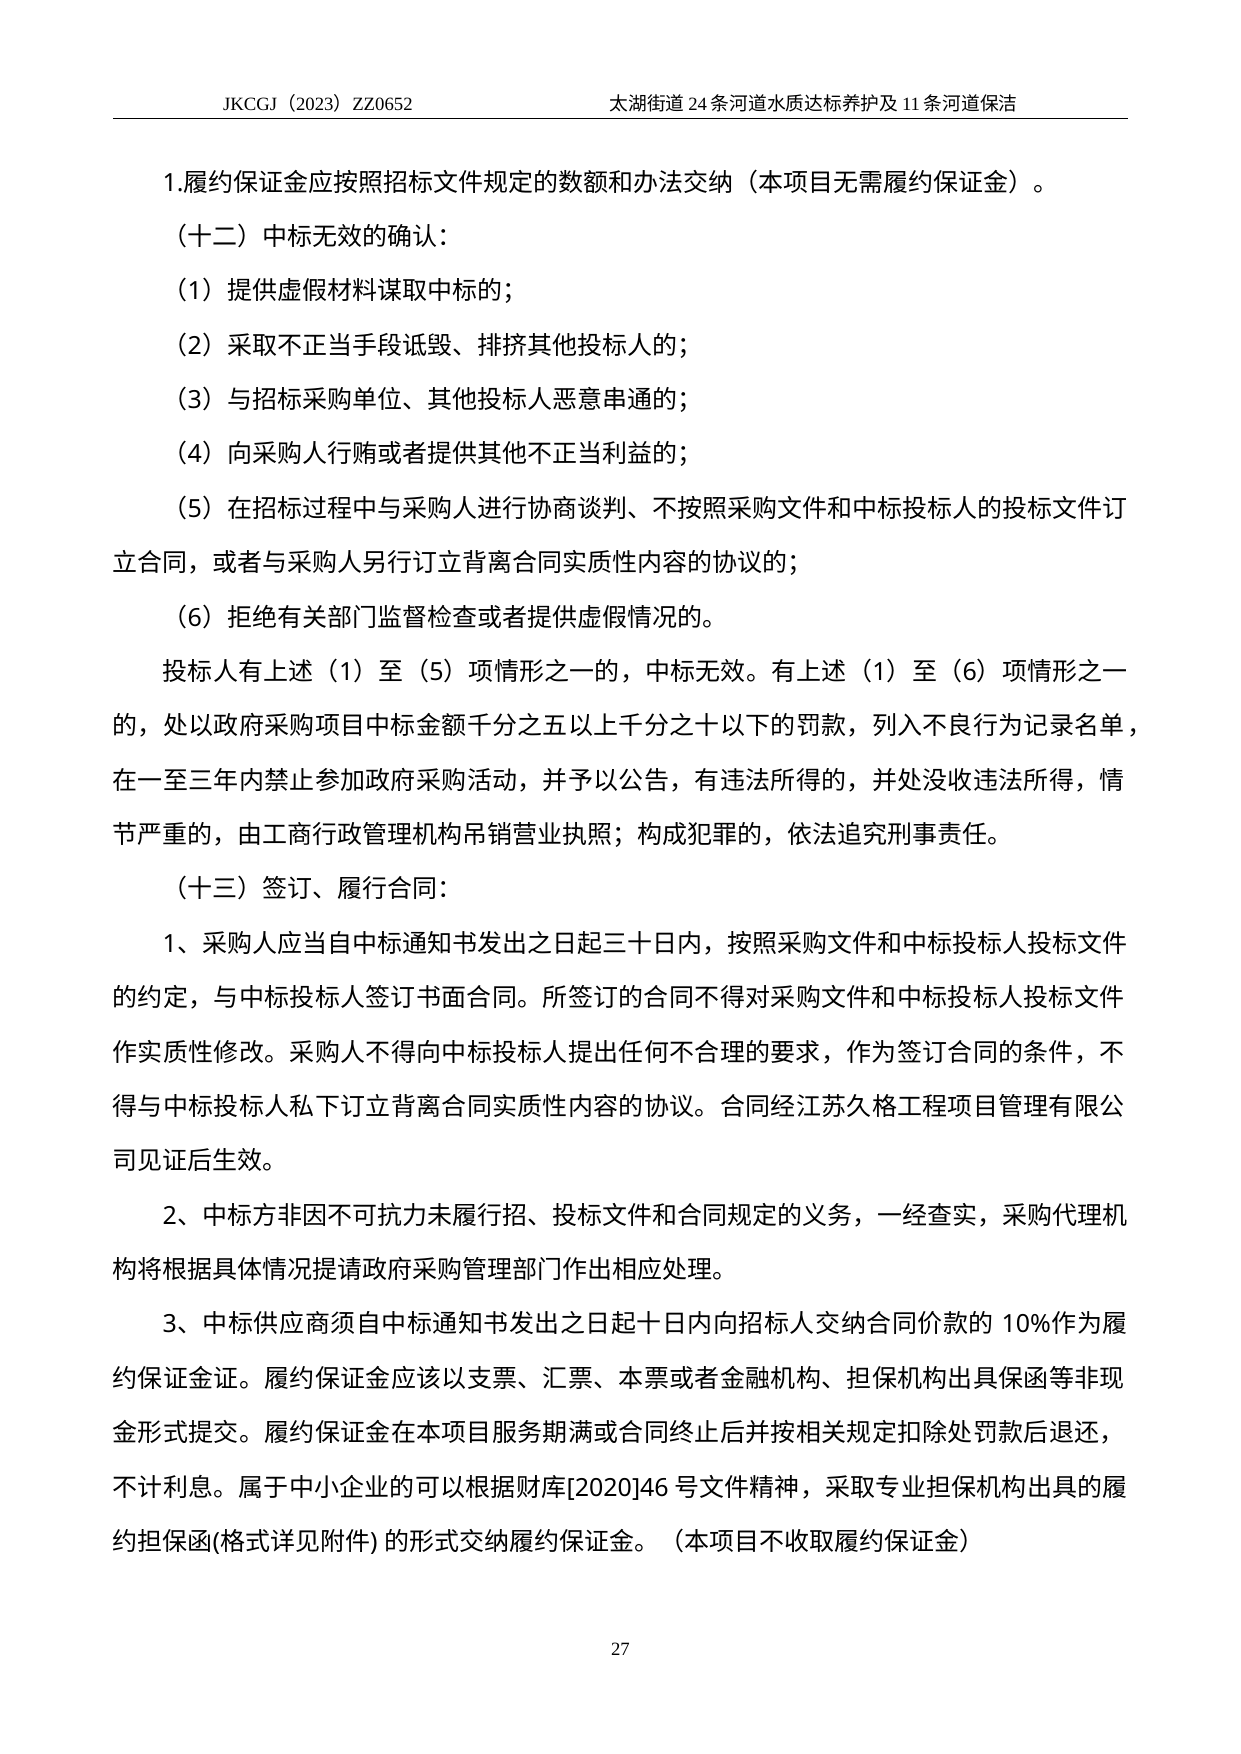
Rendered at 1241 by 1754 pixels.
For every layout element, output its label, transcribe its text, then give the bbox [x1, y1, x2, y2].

text （十二）中标无效的确认： [112, 216, 1128, 253]
text 1.履约保证金应按照招标文件规定的数额和办法交纳（本项目无需履约保证金）。 [112, 162, 1128, 198]
text 投标人有上述（1）至（5）项情形之一的，中标无效。有上述（1）至（6）项情形之一的，处以政府采购项目中标金额千分之五以上千分之十以下的罚款，列入不良行为记录名单，在一至三年内禁止参加政府采购活动，并予以公告，有违法所得的，并处没收违法所得，情节严重的，由工商行政管理机构吊销营业执照；构成犯罪的，依法追究刑事责任。 [112, 651, 1128, 851]
text （5）在招标过程中与采购人进行协商谈判、不按照采购文件和中标投标人的投标文件订立合同，或者与采购人另行订立背离合同实质性内容的协议的； [112, 488, 1128, 579]
text 1、采购人应当自中标通知书发出之日起三十日内，按照采购文件和中标投标人投标文件的约定，与中标投标人签订书面合同。所签订的合同不得对采购文件和中标投标人投标文件作实质性修改。采购人不得向中标投标人提出任何不合理的要求，作为签订合同的条件，不得与中标投标人私下订立背离合同实质性内容的协议。合同经江苏久格工程项目管理有限公司见证后生效。 [112, 923, 1128, 1177]
text （4）向采购人行贿或者提供其他不正当利益的； [112, 434, 1128, 470]
text （6）拒绝有关部门监督检查或者提供虚假情况的。 [112, 597, 1128, 633]
text 2、中标方非因不可抗力未履行招、投标文件和合同规定的义务，一经查实，采购代理机构将根据具体情况提请政府采购管理部门作出相应处理。 [112, 1195, 1128, 1286]
text 3、中标供应商须自中标通知书发出之日起十日内向招标人交纳合同价款的10%作为履约保证金证。履约保证金应该以支票、汇票、本票或者金融机构、担保机构出具保函等非现金形式提交。履约保证金在本项目服务期满或合同终止后并按相关规定扣除处罚款后退还，不计利息。属于中小企业的可以根据财库[2020]46号文件精神，采取专业担保机构出具的履约担保函(格式详见附件) 的形式交纳履约保证金。（本项目不收取履约保证金） [112, 1304, 1128, 1558]
text （十三）签订、履行合同： [112, 869, 1128, 905]
text （3）与招标采购单位、其他投标人恶意串通的； [112, 379, 1128, 416]
text （2）采取不正当手段诋毁、排挤其他投标人的； [112, 325, 1128, 361]
text （1）提供虚假材料谋取中标的； [112, 271, 1128, 307]
